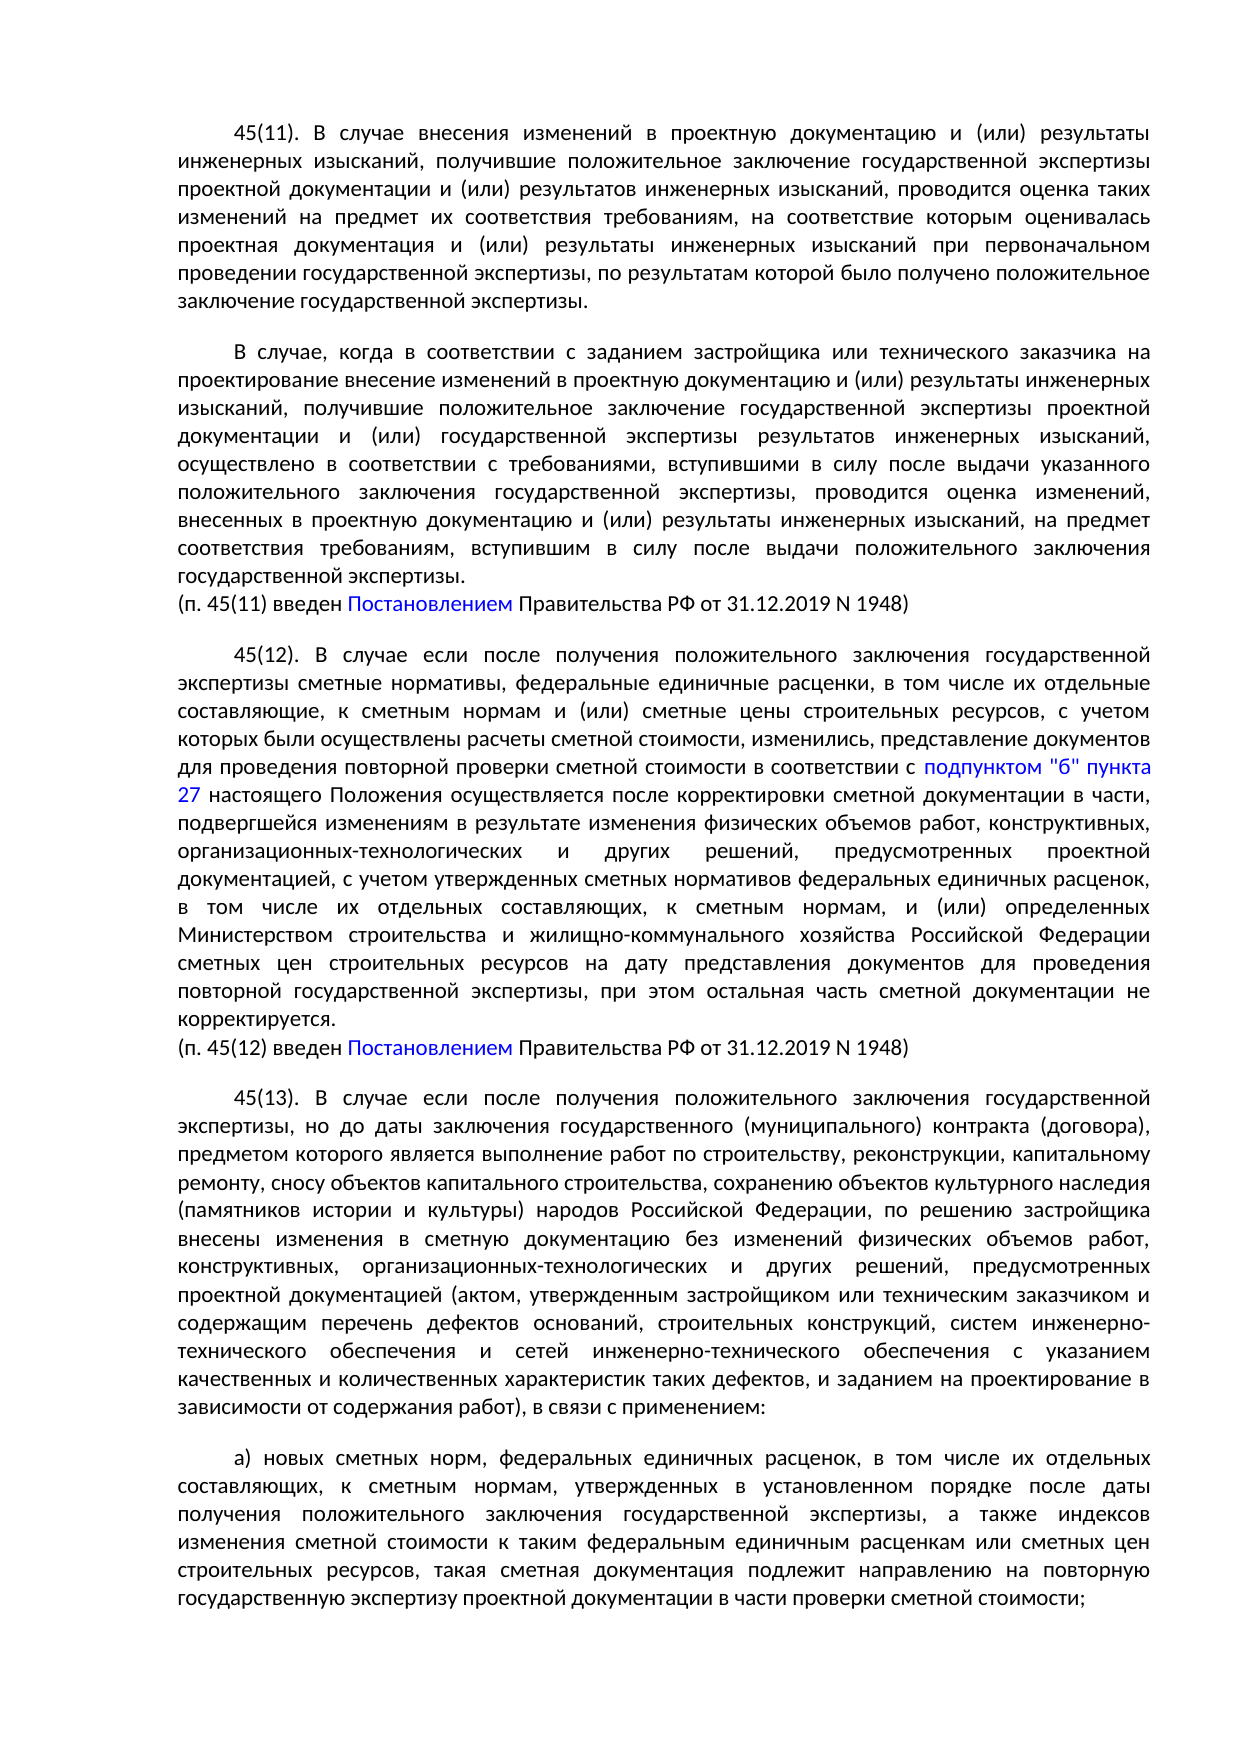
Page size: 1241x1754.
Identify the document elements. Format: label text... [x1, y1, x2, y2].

text 45(12). В случае если после получения положительного заключения государственной экспертизы сметные нормативы, федеральные единичные расценки, в том числе их отдельные составляющие, к сметным нормам и (или) сметные цены строительных ресурсов, с учетом которых были осуществлены расчеты сметной стоимости, изменились, представление документов для проведения повторной проверки сметной стоимости в соответствии с подпунктом "б" пункта 27 настоящего Положения осуществляется после корректировки сметной документации в части, подвергшейся изменениям в результате изменения физических объемов работ, конструктивных, организационных-технологических и других решений, предусмотренных проектной документацией, с учетом утвержденных сметных нормативов федеральных единичных расценок, в том числе их отдельных составляющих, к сметным нормам, и (или) определенных Министерством строительства и жилищно-коммунального хозяйства Российской Федерации сметных цен строительных ресурсов на дату представления документов для проведения повторной государственной экспертизы, при этом остальная часть сметной документации не корректируется. [177, 640, 1152, 1033]
text 45(11). В случае внесения изменений в проектную документацию и (или) результаты инженерных изысканий, получившие положительное заключение государственной экспертизы проектной документации и (или) результатов инженерных изысканий, проводится оценка таких изменений на предмет их соответствия требованиям, на соответствие которым оценивалась проектная документация и (или) результаты инженерных изысканий при первоначальном проведении государственной экспертизы, по результатам которой было получено положительное заключение государственной экспертизы. [177, 118, 1152, 314]
text В случае, когда в соответствии с заданием застройщика или технического заказчика на проектирование внесение изменений в проектную документацию и (или) результаты инженерных изысканий, получившие положительное заключение государственной экспертизы проектной документации и (или) государственной экспертизы результатов инженерных изысканий, осуществлено в соответствии с требованиями, вступившими в силу после выдачи указанного положительного заключения государственной экспертизы, проводится оценка изменений, внесенных в проектную документацию и (или) результаты инженерных изысканий, на предмет соответствия требованиям, вступившим в силу после выдачи положительного заключения государственной экспертизы. [177, 337, 1152, 589]
text 45(13). В случае если после получения положительного заключения государственной экспертизы, но до даты заключения государственного (муниципального) контракта (договора), предметом которого является выполнение работ по строительству, реконструкции, капитальному ремонту, сносу объектов капитального строительства, сохранению объектов культурного наследия (памятников истории и культуры) народов Российской Федерации, по решению застройщика внесены изменения в сметную документацию без изменений физических объемов работ, конструктивных, организационных-технологических и других решений, предусмотренных проектной документацией (актом, утвержденным застройщиком или техническим заказчиком и содержащим перечень дефектов оснований, строительных конструкций, систем инженерно-технического обеспечения и сетей инженерно-технического обеспечения с указанием качественных и количественных характеристик таких дефектов, и заданием на проектирование в зависимости от содержания работ), в связи с применением: [177, 1083, 1152, 1420]
text (п. 45(12) введен Постановлением Правительства РФ от 31.12.2019 N 1948) [177, 1033, 1152, 1061]
text (п. 45(11) введен Постановлением Правительства РФ от 31.12.2019 N 1948) [177, 589, 1152, 617]
text а) новых сметных норм, федеральных единичных расценок, в том числе их отдельных составляющих, к сметным нормам, утвержденных в установленном порядке после даты получения положительного заключения государственной экспертизы, а также индексов изменения сметной стоимости к таким федеральным единичным расценкам или сметных цен строительных ресурсов, такая сметная документация подлежит направлению на повторную государственную экспертизу проектной документации в части проверки сметной стоимости; [177, 1443, 1152, 1611]
